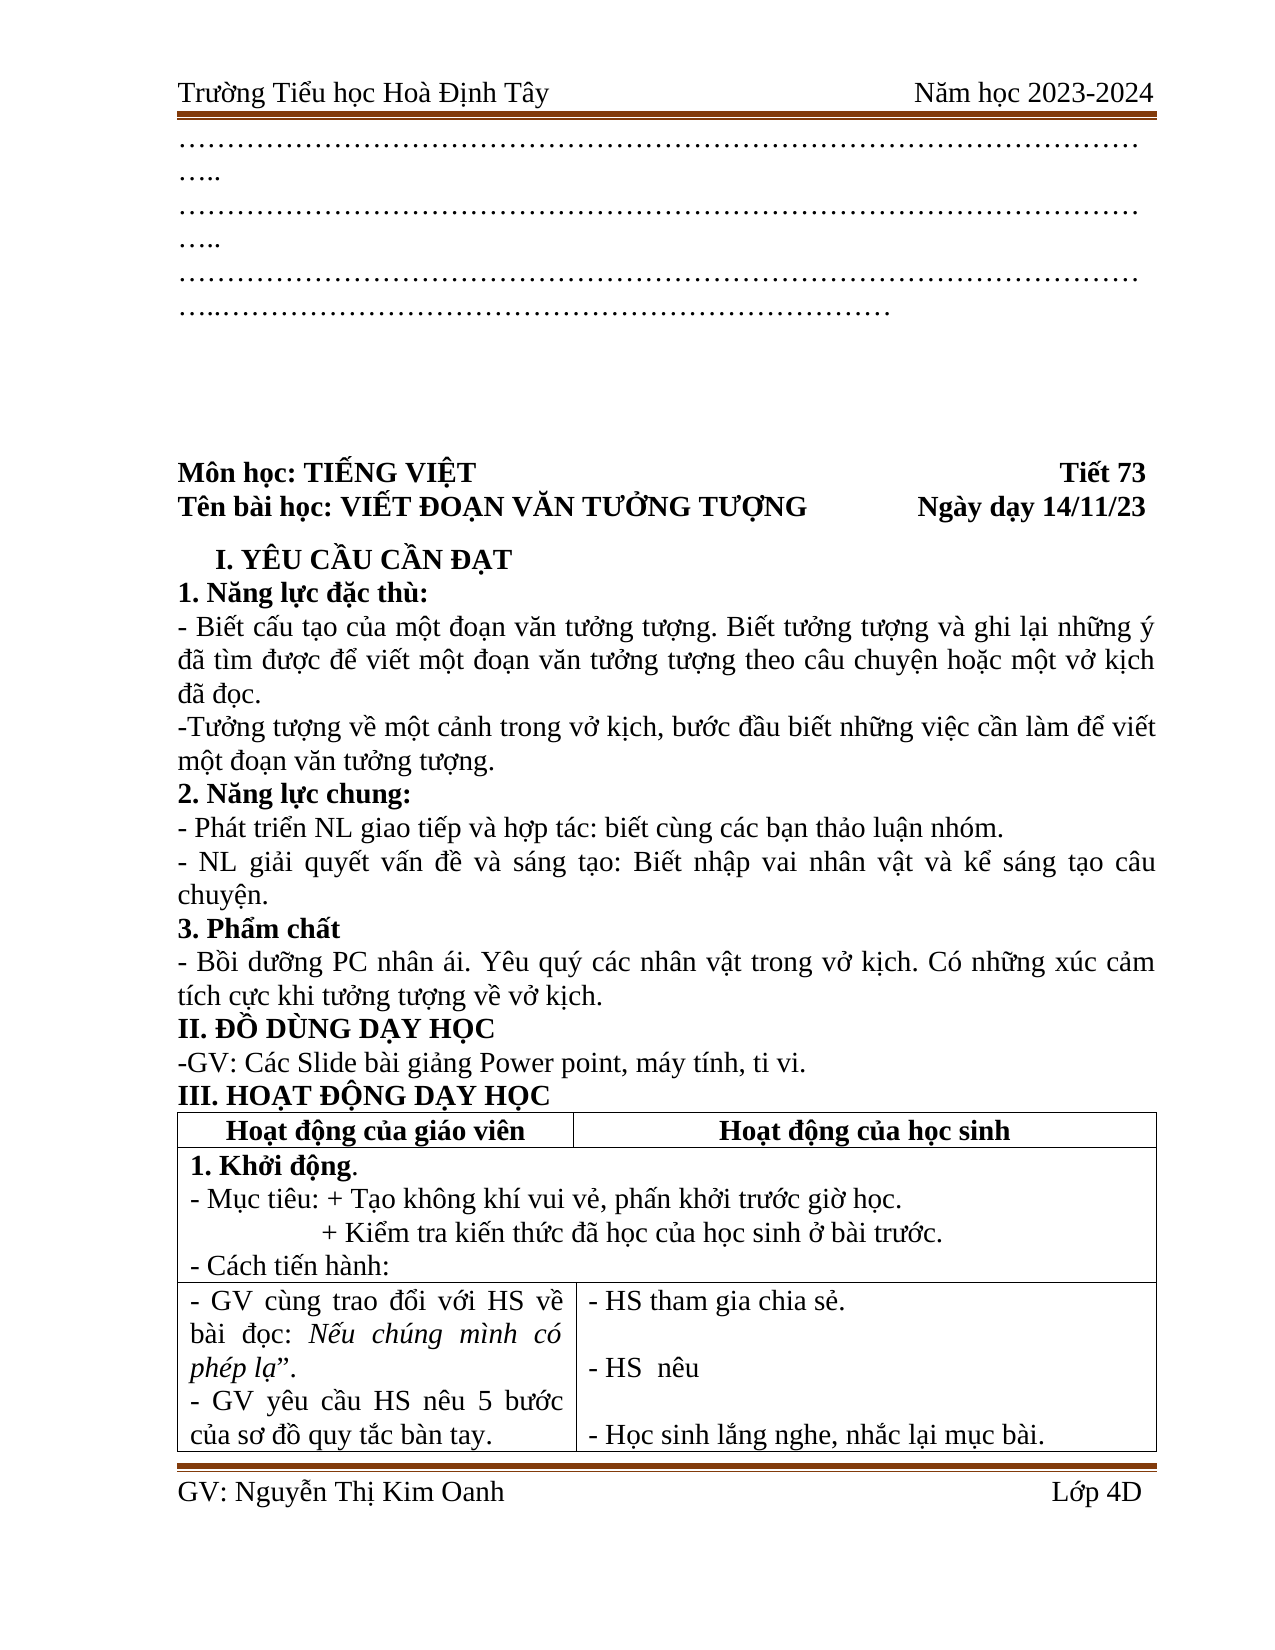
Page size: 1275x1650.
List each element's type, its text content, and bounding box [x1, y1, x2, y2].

text -Tưởng tượng về một cảnh trong vở kịch, bước đầu biết những việc cần làm để viết một đoạn văn tưởng tượng. [177, 709, 1157, 777]
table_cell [178, 1283, 576, 1451]
table_cell 1. Khởi động. - Mục tiêu: + Tạo không khí vui vẻ, phấn khởi trước giờ học. + Kiểm tra kiến thức đã học của học sinh ở bài trước. - Cách tiến hành: [178, 1148, 1156, 1282]
text - Phát triển NL giao tiếp và hợp tác: biết cùng các bạn thảo luận nhóm. [177, 810, 1157, 844]
text - Bồi dưỡng PC nhân ái. Yêu quý các nhân vật trong vở kịch. Có những xúc cảm tích cực khi tưởng tượng về vở kịch. [177, 944, 1157, 1011]
text -GV: Các Slide bài giảng Power point, máy tính, ti vi. [177, 1045, 1157, 1078]
text 1. Năng lực đặc thù: [177, 575, 1157, 609]
text 3. Phẩm chất [177, 911, 1157, 944]
text - NL giải quyết vấn đề và sáng tạo: Biết nhập vai nhân vật và kể sáng tạo câu chuyện. [177, 844, 1157, 911]
text Tên bài học: VIẾT ĐOẠN VĂN TƯỞNG TƯỢNG Ngày dạy 14/11/23 [177, 489, 1157, 522]
text …………………………………………………………………………………………..…………………………………………………………………………………………..…………………………………………………………………………………………..…………………………………………………………… [177, 120, 1157, 321]
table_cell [577, 1283, 1156, 1451]
text 2. Năng lực chung: [177, 777, 1157, 810]
text II. ĐỒ DÙNG DẠY HỌC [177, 1011, 1157, 1045]
table_header Hoạt động của giáo viên [178, 1113, 573, 1147]
text I. YÊU CẦU CẦN ĐẠT [177, 542, 1157, 575]
text - Biết cấu tạo của một đoạn văn tưởng tượng. Biết tưởng tượng và ghi lại những ý đã tìm được để viết một đoạn văn tưởng tượng theo câu chuyện hoặc một vở kịch đã đọc. [177, 609, 1157, 709]
table_header Hoạt động của học sinh [574, 1113, 1156, 1147]
text Môn học: TIẾNG VIỆT Tiết 73 [177, 455, 1157, 489]
text III. HOẠT ĐỘNG DẠY HỌC [177, 1078, 1157, 1112]
